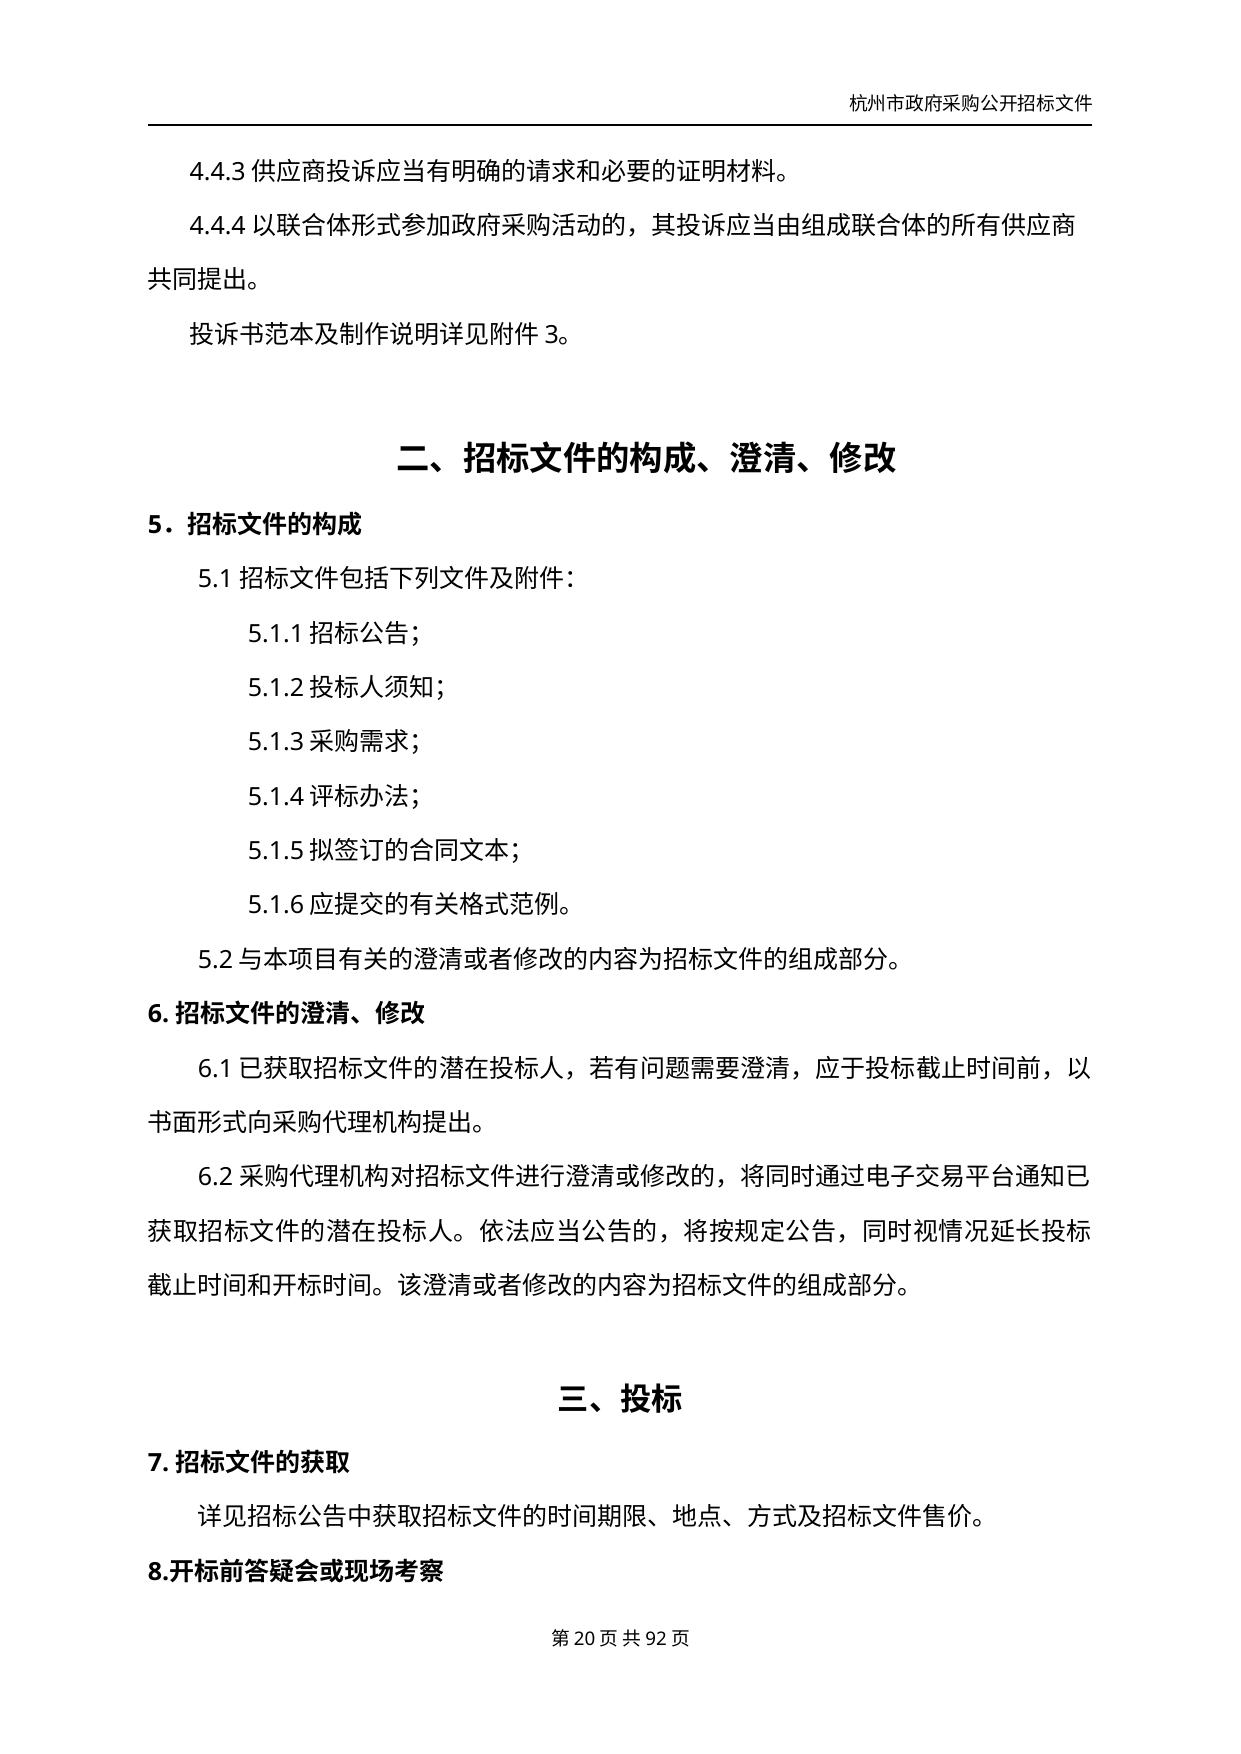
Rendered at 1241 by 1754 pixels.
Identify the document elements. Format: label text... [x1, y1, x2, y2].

text 4.4.3供应商投诉应当有明确的请求和必要的证明材料。 [148, 151, 1092, 187]
text 5.2与本项目有关的澄清或者修改的内容为招标文件的组成部分。 [148, 939, 1092, 976]
text 8.开标前答疑会或现场考察 [148, 1551, 1092, 1587]
text 二、招标文件的构成、澄清、修改 [148, 432, 1092, 480]
text 投诉书范本及制作说明详见附件3。 [148, 314, 1092, 351]
text 5.1.6应提交的有关格式范例。 [148, 885, 1092, 921]
text 6. 招标文件的澄清、修改 [148, 994, 1092, 1030]
text 6.2 采购代理机构对招标文件进行澄清或修改的，将同时通过电子交易平台通知已获取招标文件的潜在投标人。依法应当公告的，将按规定公告，同时视情况延长投标截止时间和开标时间。该澄清或者修改的内容为招标文件的组成部分。 [148, 1157, 1092, 1302]
text 5.1 招标文件包括下列文件及附件： [148, 559, 1092, 595]
text 6.1已获取招标文件的潜在投标人，若有问题需要澄清，应于投标截止时间前，以书面形式向采购代理机构提出。 [148, 1048, 1092, 1139]
text 5.1.4评标办法； [148, 776, 1092, 812]
text 三、投标 [148, 1374, 1092, 1419]
text 7. 招标文件的获取 [148, 1442, 1092, 1478]
text 5.1.1招标公告； [148, 613, 1092, 649]
text 4.4.4以联合体形式参加政府采购活动的，其投诉应当由组成联合体的所有供应商共同提出。 [148, 206, 1092, 296]
text 5.1.5拟签订的合同文本； [148, 831, 1092, 867]
text 5．招标文件的构成 [148, 504, 1092, 541]
text 5.1.2投标人须知； [148, 667, 1092, 704]
text 5.1.3采购需求； [148, 722, 1092, 758]
text 详见招标公告中获取招标文件的时间期限、地点、方式及招标文件售价。 [148, 1497, 1092, 1533]
